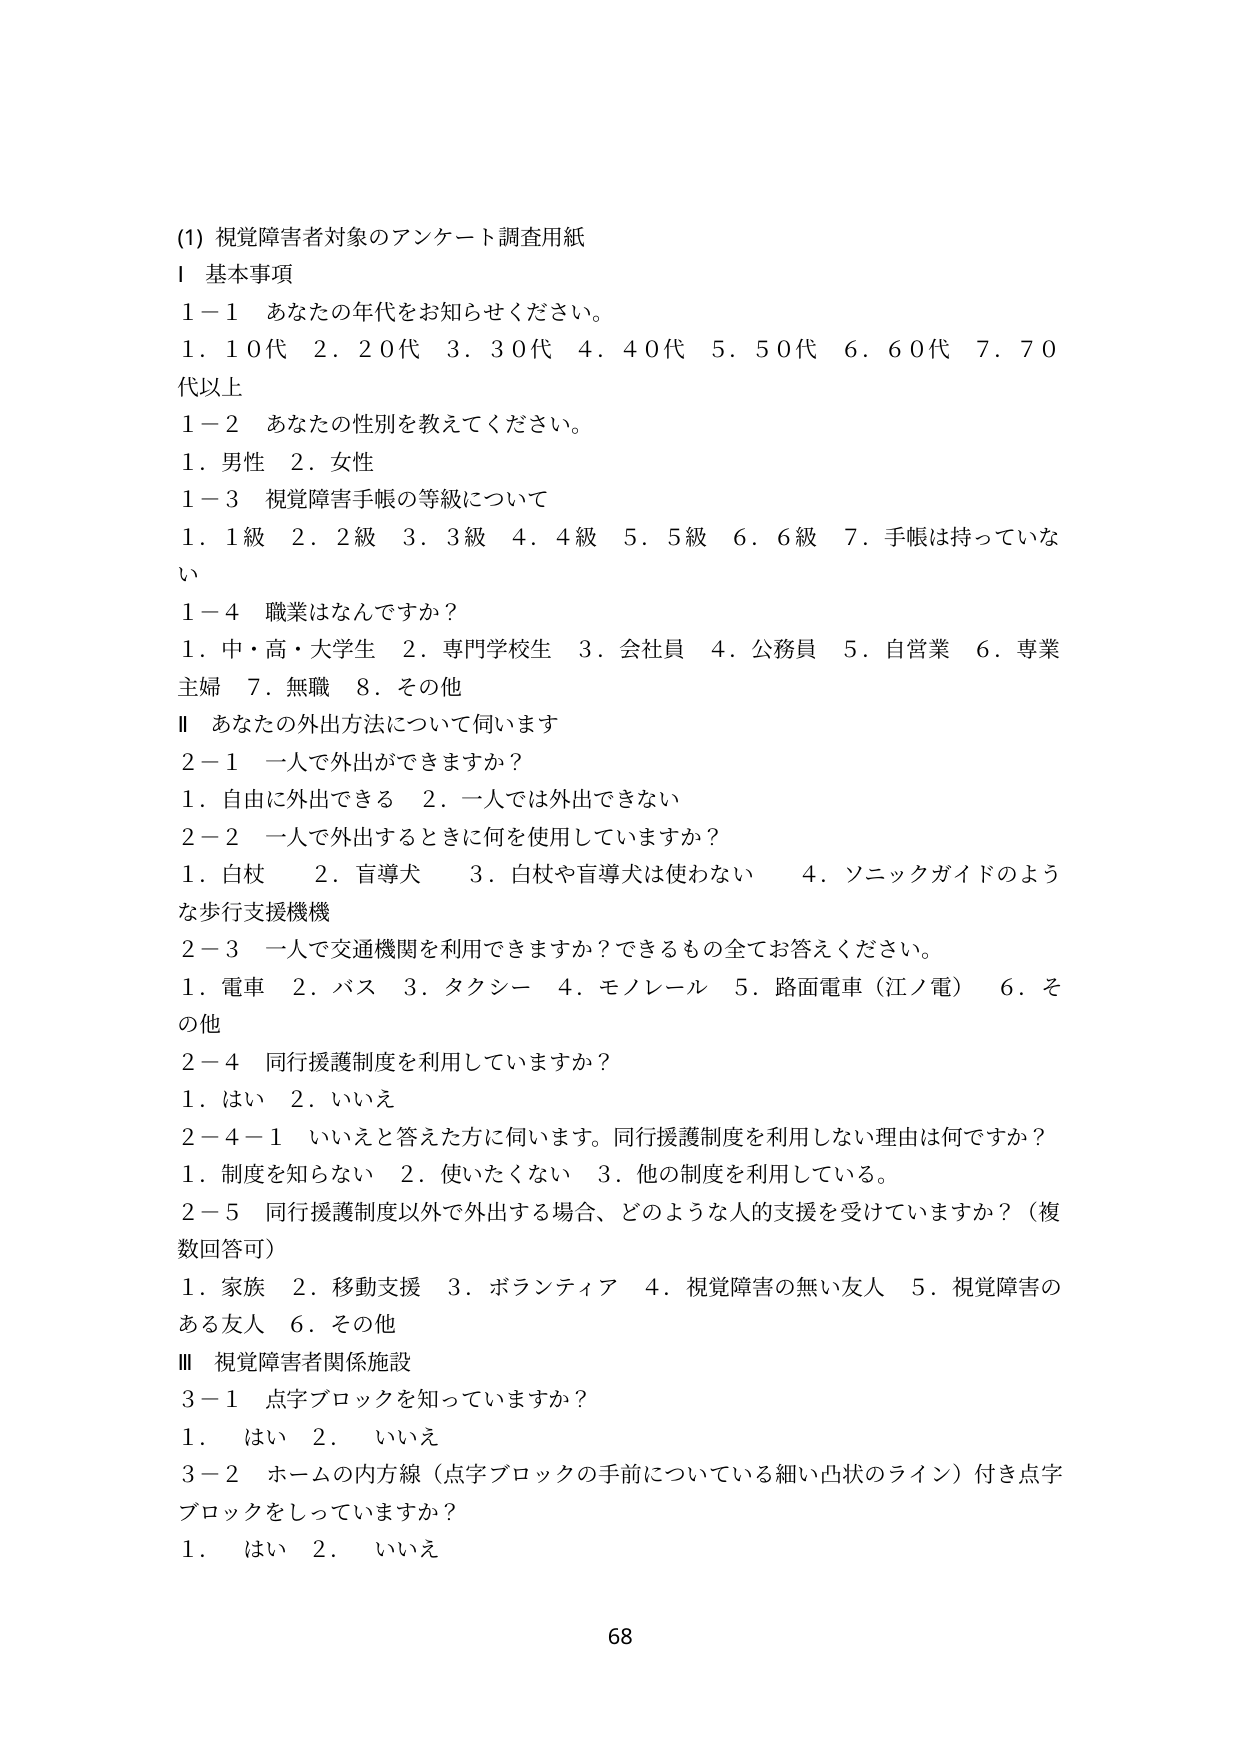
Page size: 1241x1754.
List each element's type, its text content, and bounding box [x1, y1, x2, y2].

text １－２ あなたの性別を教えてください。 [177, 404, 1063, 442]
text １－１ あなたの年代をお知らせください。 [177, 292, 1063, 329]
text ３－１ 点字ブロックを知っていますか？ [177, 1379, 1063, 1417]
text １．１級 ２．２級 ３．３級 ４．４級 ５．５級 ６．６級 ７．手帳は持っていない [177, 517, 1063, 592]
text ２－４－１ いいえと答えた方に伺います。同行援護制度を利用しない理由は何ですか？ [177, 1117, 1063, 1154]
text ２－５ 同行援護制度以外で外出する場合、どのような人的支援を受けていますか？（複数回答可） [177, 1192, 1063, 1267]
text Ⅲ 視覚障害者関係施設 [177, 1342, 1063, 1379]
text １．男性 ２．女性 [177, 442, 1063, 479]
text ２－４ 同行援護制度を利用していますか？ [177, 1042, 1063, 1079]
text １．１０代 ２．２０代 ３．３０代 ４．４０代 ５．５０代 ６．６０代 ７．７０代以上 [177, 329, 1063, 404]
text Ⅰ 基本事項 [177, 254, 1063, 292]
text Ⅱ あなたの外出方法について伺います [177, 704, 1063, 742]
text １－４ 職業はなんですか？ [177, 592, 1063, 629]
text １． はい ２． いいえ [177, 1529, 1063, 1567]
text ２－２ 一人で外出するときに何を使用していますか？ [177, 817, 1063, 854]
text １．中・高・大学生 ２．専門学校生 ３．会社員 ４．公務員 ５．自営業 ６．専業主婦 ７．無職 ８．その他 [177, 629, 1063, 704]
text １． はい ２． いいえ [177, 1417, 1063, 1454]
text ２－３ 一人で交通機関を利用できますか？できるもの全てお答えください。 [177, 929, 1063, 967]
text ３－２ ホームの内方線（点字ブロックの手前についている細い凸状のライン）付き点字ブロックをしっていますか？ [177, 1454, 1063, 1529]
list 視覚障害者対象のアンケート調査用紙 [177, 217, 1063, 254]
text １．家族 ２．移動支援 ３．ボランティア ４．視覚障害の無い友人 ５．視覚障害のある友人 ６．その他 [177, 1267, 1063, 1342]
text １．制度を知らない ２．使いたくない ３．他の制度を利用している。 [177, 1154, 1063, 1192]
text １．電車 ２．バス ３．タクシー ４．モノレール ５．路面電車（江ノ電） ６．その他 [177, 967, 1063, 1042]
text １－３ 視覚障害手帳の等級について [177, 479, 1063, 517]
text １．白杖 ２．盲導犬 ３．白杖や盲導犬は使わない ４．ソニックガイドのような歩行支援機機 [177, 854, 1063, 929]
text ２－１ 一人で外出ができますか？ [177, 742, 1063, 779]
text １．はい ２．いいえ [177, 1079, 1063, 1117]
text １．自由に外出できる ２．一人では外出できない [177, 779, 1063, 817]
